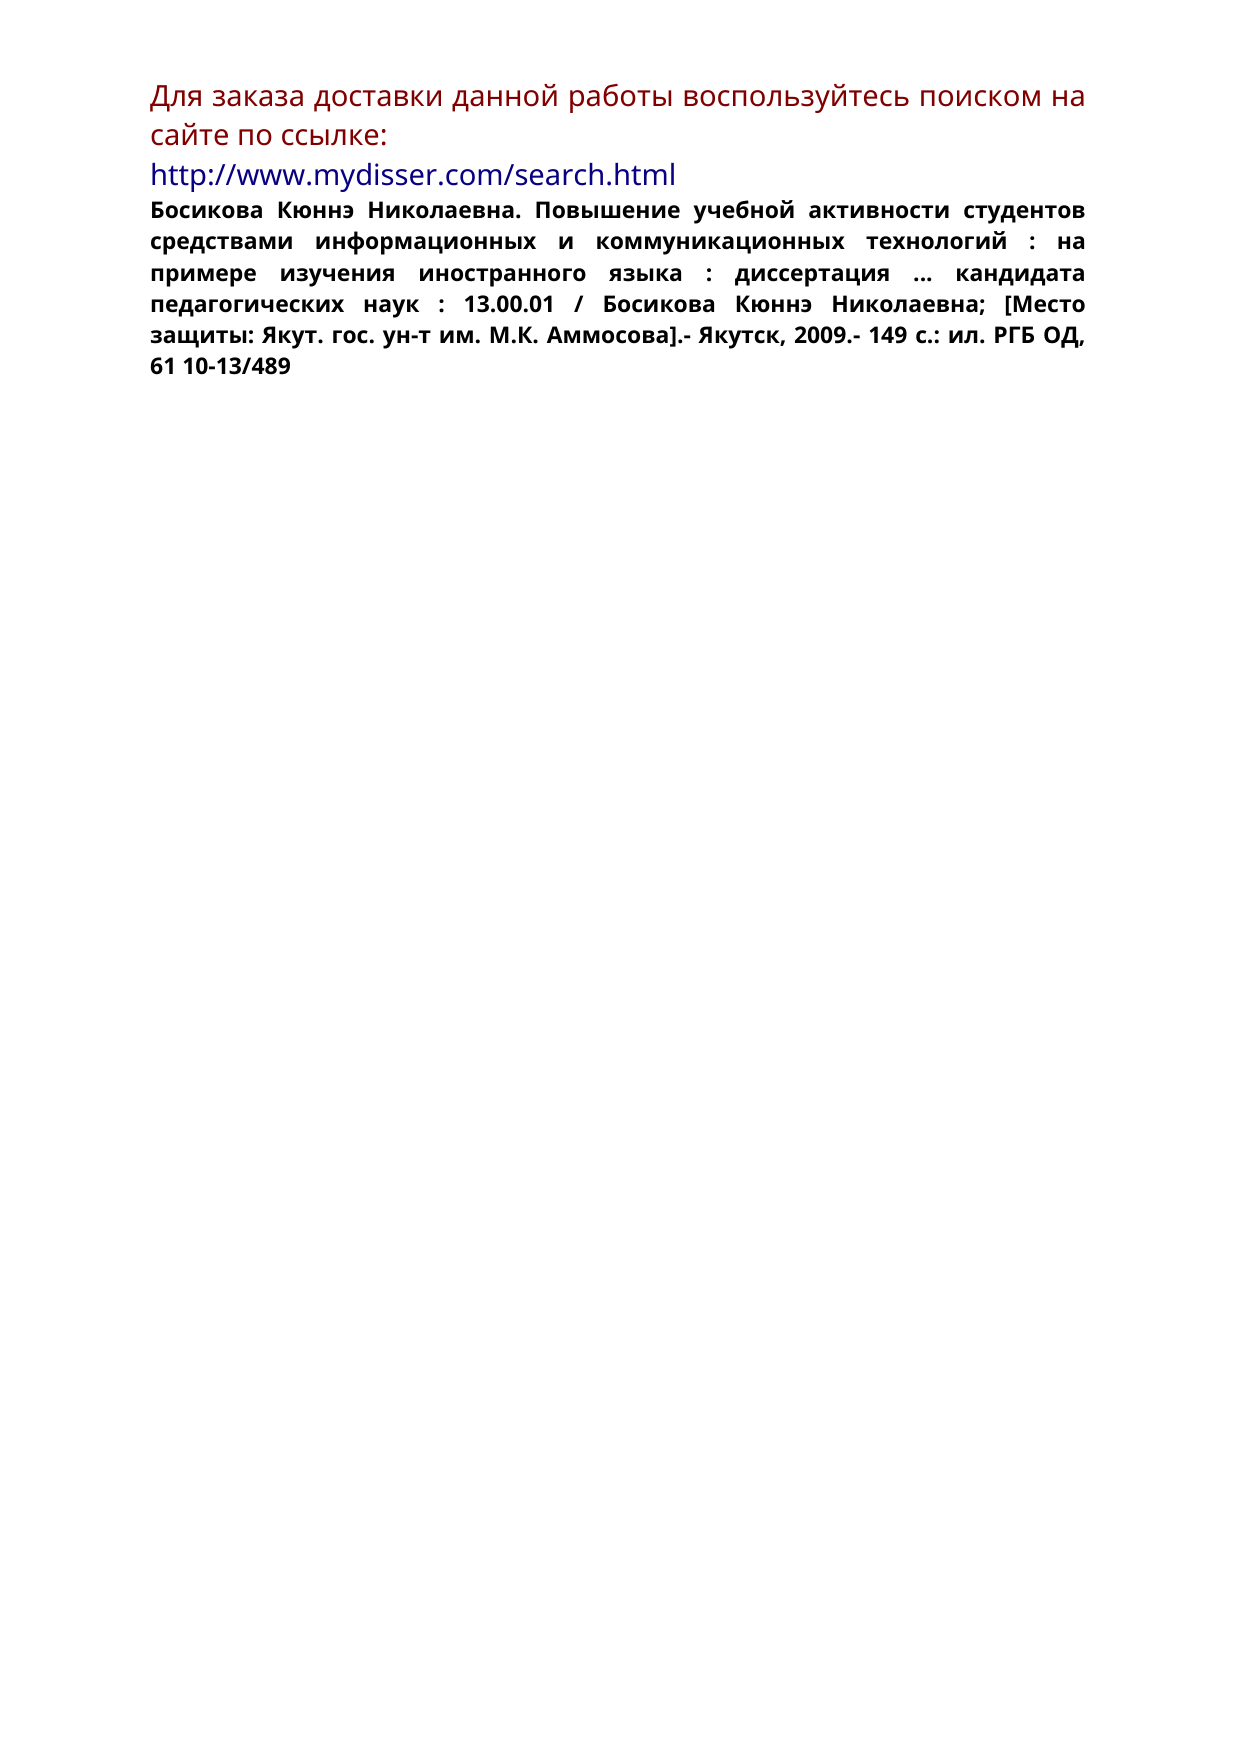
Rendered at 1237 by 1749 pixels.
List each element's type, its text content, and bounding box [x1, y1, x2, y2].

text Босикова Кюннэ Николаевна. Повышение учебной активности студентов средствами информационных и коммуникационных технологий : на примере изучения иностранного языка : диссертация ... кандидата педагогических наук : 13.00.01 / Босикова Кюннэ Николаевна; [Место защиты: Якут. гос. ун-т им. М.К. Аммосова].- Якутск, 2009.- 149 с.: ил. РГБ ОД, 61 10-13/489 [150, 194, 1086, 382]
